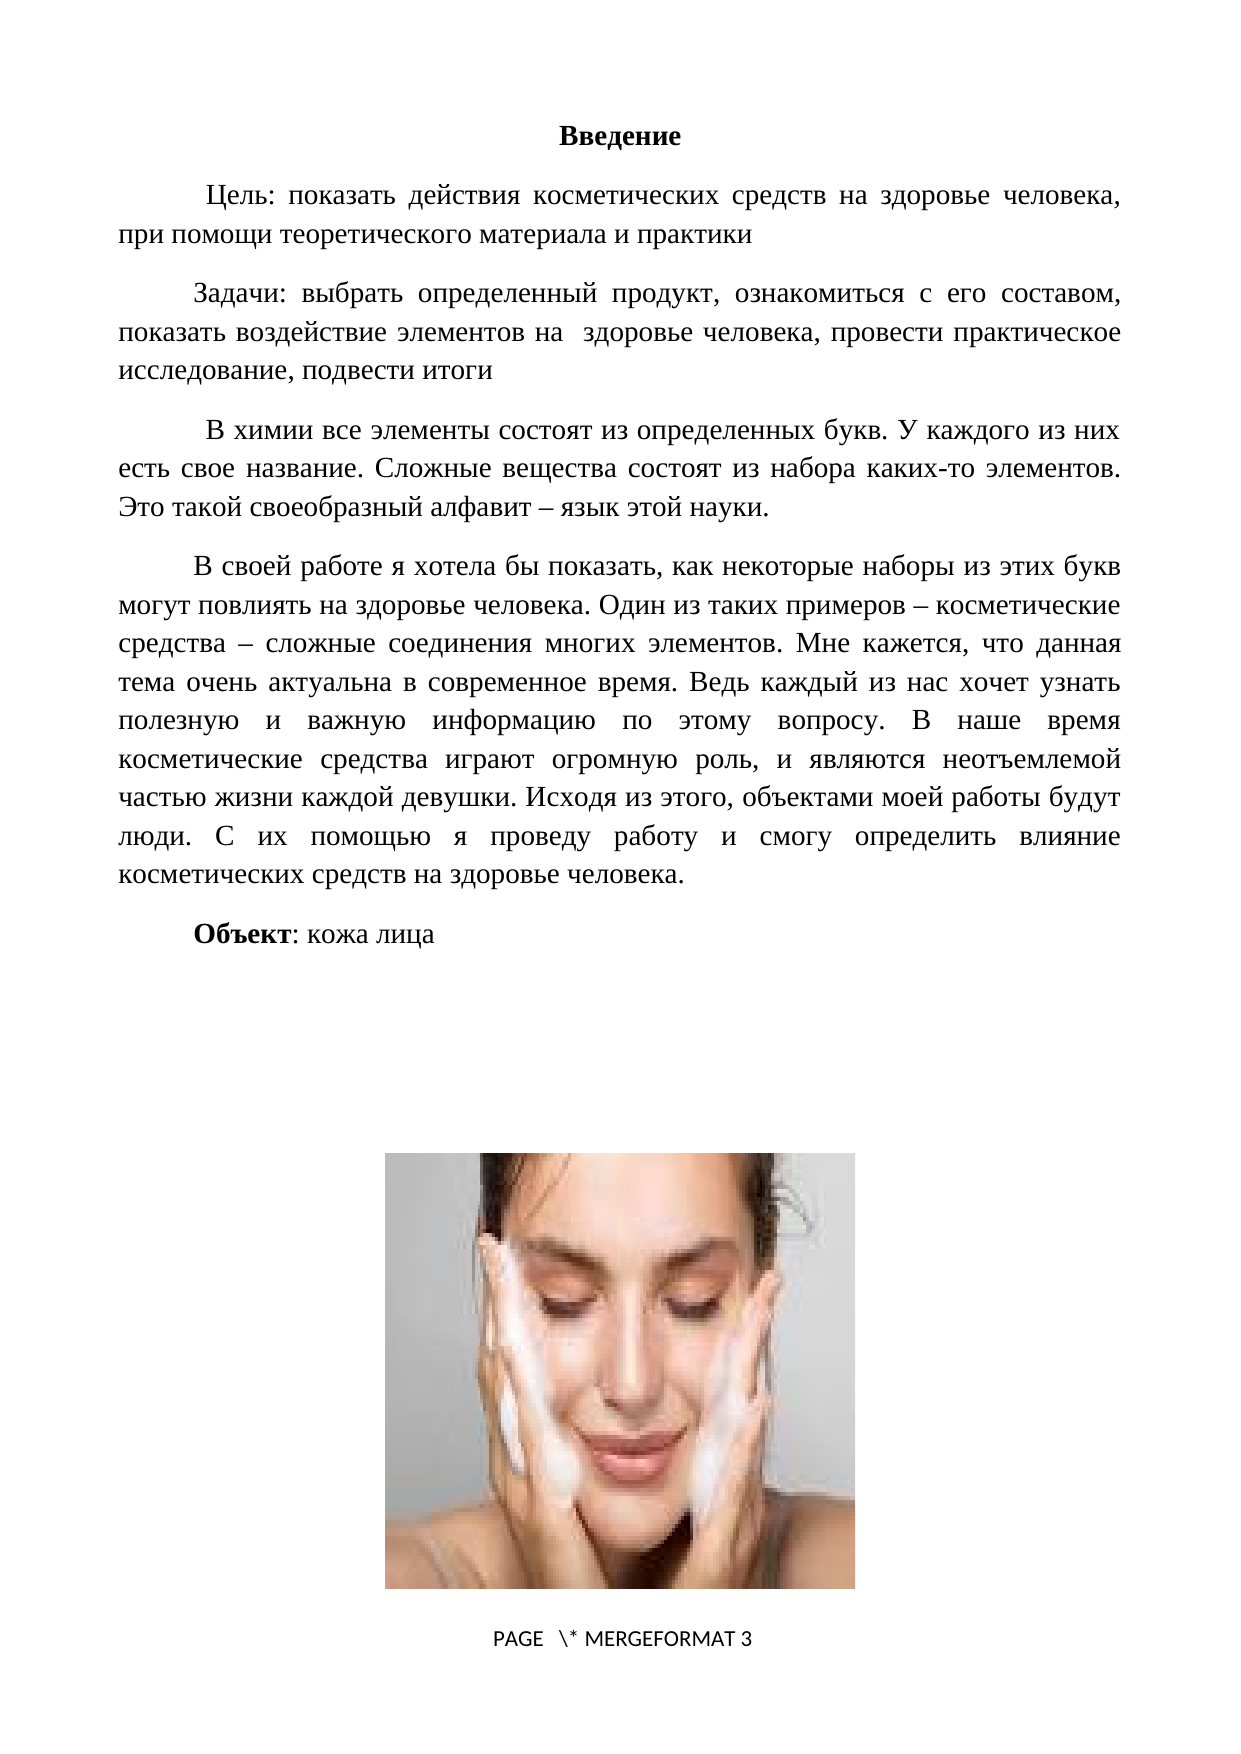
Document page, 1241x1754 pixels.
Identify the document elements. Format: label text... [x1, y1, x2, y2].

text Введение [118, 118, 1122, 152]
text В своей работе я хотела бы показать, как некоторые наборы из этих букв могут повлиять на здоровье человека. Один из таких примеров – косметические средства – сложные соединения многих элементов. Мне кажется, что данная тема очень актуальна в современное время. Ведь каждый из нас хочет узнать полезную и важную информацию по этому вопросу. В наше время косметические средства играют огромную роль, и являются неотъемлемой частью жизни каждой девушки. Исходя из этого, объектами моей работы будут люди. С их помощью я проведу работу и смогу определить влияние косметических средств на здоровье человека. [118, 548, 1122, 890]
text В химии все элементы состоят из определенных букв. У каждого из них есть свое название. Сложные вещества состоят из набора каких-то элементов. Это такой своеобразный алфавит – язык этой науки. [118, 412, 1122, 522]
text Задачи: выбрать определенный продукт, ознакомиться с его составом, показать воздействие элементов на здоровье человека, провести практическое исследование, подвести итоги [118, 275, 1122, 386]
text Цель: показать действия косметических средств на здоровье человека, при помощи теоретического материала и практики [118, 177, 1122, 249]
text Объект: кожа лица [118, 916, 1122, 949]
picture [385, 1153, 856, 1589]
